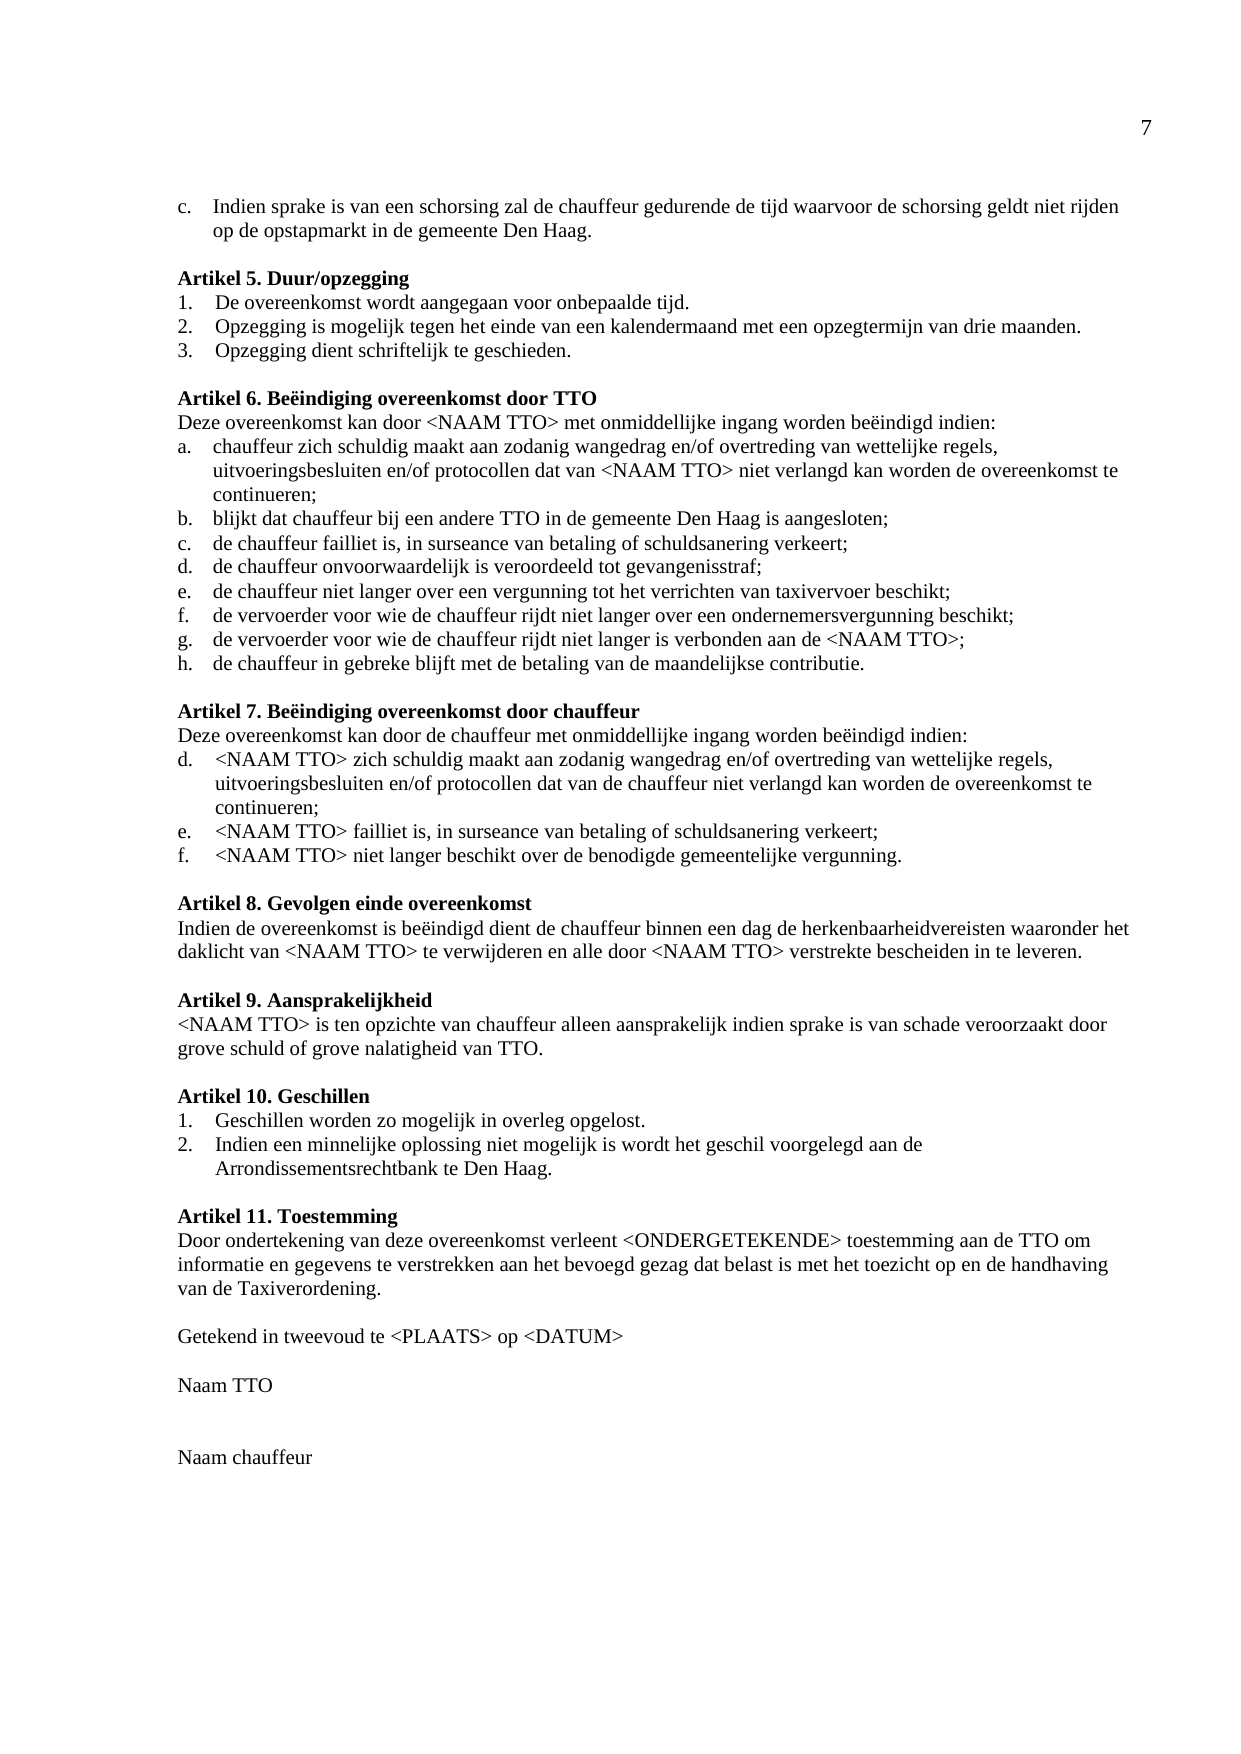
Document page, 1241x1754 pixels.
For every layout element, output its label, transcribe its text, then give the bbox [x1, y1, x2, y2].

text Artikel 9. Aansprakelijkheid [177, 988, 1137, 1012]
text de chauffeur onvoorwaardelijk is veroordeeld tot gevangenisstraf; [177, 554, 1137, 578]
text de chauffeur in gebreke blijft met de betaling van de maandelijkse contributie. [177, 651, 1137, 675]
text Indien de overeenkomst is beëindigd dient de chauffeur binnen een dag de herkenbaarheidvereisten waaronder het daklicht van <NAAM TTO> te verwijderen en alle door <NAAM TTO> verstrekte bescheiden in te leveren. [177, 915, 1137, 963]
text Getekend in tweevoud te <PLAATS> op <DATUM> [177, 1324, 1137, 1348]
list Geschillen worden zo mogelijk in overleg opgelost. [177, 1108, 1137, 1132]
text Naam chauffeur [177, 1445, 1137, 1469]
list Opzegging is mogelijk tegen het einde van een kalendermaand met een opzegtermijn van drie maanden. [177, 314, 1137, 338]
text <NAAM TTO> is ten opzichte van chauffeur alleen aansprakelijk indien sprake is van schade veroorzaakt door grove schuld of grove nalatigheid van TTO. [177, 1012, 1137, 1060]
text blijkt dat chauffeur bij een andere TTO in de gemeente Den Haag is aangesloten; [177, 506, 1137, 530]
text de chauffeur failliet is, in surseance van betaling of schuldsanering verkeert; [177, 530, 1137, 554]
list <NAAM TTO> zich schuldig maakt aan zodanig wangedrag en/of overtreding van wettelijke regels, uitvoeringsbesluiten en/of protocollen dat van de chauffeur niet verlangd kan worden de overeenkomst te continueren; [177, 747, 1137, 819]
list <NAAM TTO> failliet is, in surseance van betaling of schuldsanering verkeert; [177, 819, 1137, 843]
text Naam TTO [177, 1373, 1137, 1397]
text de chauffeur niet langer over een vergunning tot het verrichten van taxivervoer beschikt; [177, 578, 1137, 603]
list Indien een minnelijke oplossing niet mogelijk is wordt het geschil voorgelegd aan de Arrondissementsrechtbank te Den Haag. [177, 1132, 1137, 1180]
list De overeenkomst wordt aangegaan voor onbepaalde tijd. [177, 290, 1137, 314]
text Artikel 10. Geschillen [177, 1084, 1137, 1108]
text Deze overeenkomst kan door de chauffeur met onmiddellijke ingang worden beëindigd indien: [177, 723, 1137, 747]
text Artikel 11. Toestemming [177, 1204, 1137, 1228]
text Artikel 5. Duur/opzegging [177, 266, 1137, 290]
text Artikel 6. Beëindiging overeenkomst door TTO [177, 386, 1137, 410]
text Indien sprake is van een schorsing zal de chauffeur gedurende de tijd waarvoor de schorsing geldt niet rijden op de opstapmarkt in de gemeente Den Haag. [177, 193, 1137, 242]
text Artikel 8. Gevolgen einde overeenkomst [177, 891, 1137, 915]
text Door ondertekening van deze overeenkomst verleent <ONDERGETEKENDE> toestemming aan de TTO om informatie en gegevens te verstrekken aan het bevoegd gezag dat belast is met het toezicht op en de handhaving van de Taxiverordening. [177, 1228, 1137, 1300]
list chauffeur zich schuldig maakt aan zodanig wangedrag en/of overtreding van wettelijke regels, uitvoeringsbesluiten en/of protocollen dat van <NAAM TTO> niet verlangd kan worden de overeenkomst te continueren; [177, 434, 1137, 506]
text de vervoerder voor wie de chauffeur rijdt niet langer over een ondernemersvergunning beschikt; [177, 603, 1137, 627]
text Artikel 7. Beëindiging overeenkomst door chauffeur [177, 699, 1137, 723]
list <NAAM TTO> niet langer beschikt over de benodigde gemeentelijke vergunning. [177, 843, 1137, 867]
text Deze overeenkomst kan door <NAAM TTO> met onmiddellijke ingang worden beëindigd indien: [177, 410, 1137, 434]
text de vervoerder voor wie de chauffeur rijdt niet langer is verbonden aan de <NAAM TTO>; [177, 627, 1137, 651]
list Opzegging dient schriftelijk te geschieden. [177, 338, 1137, 362]
